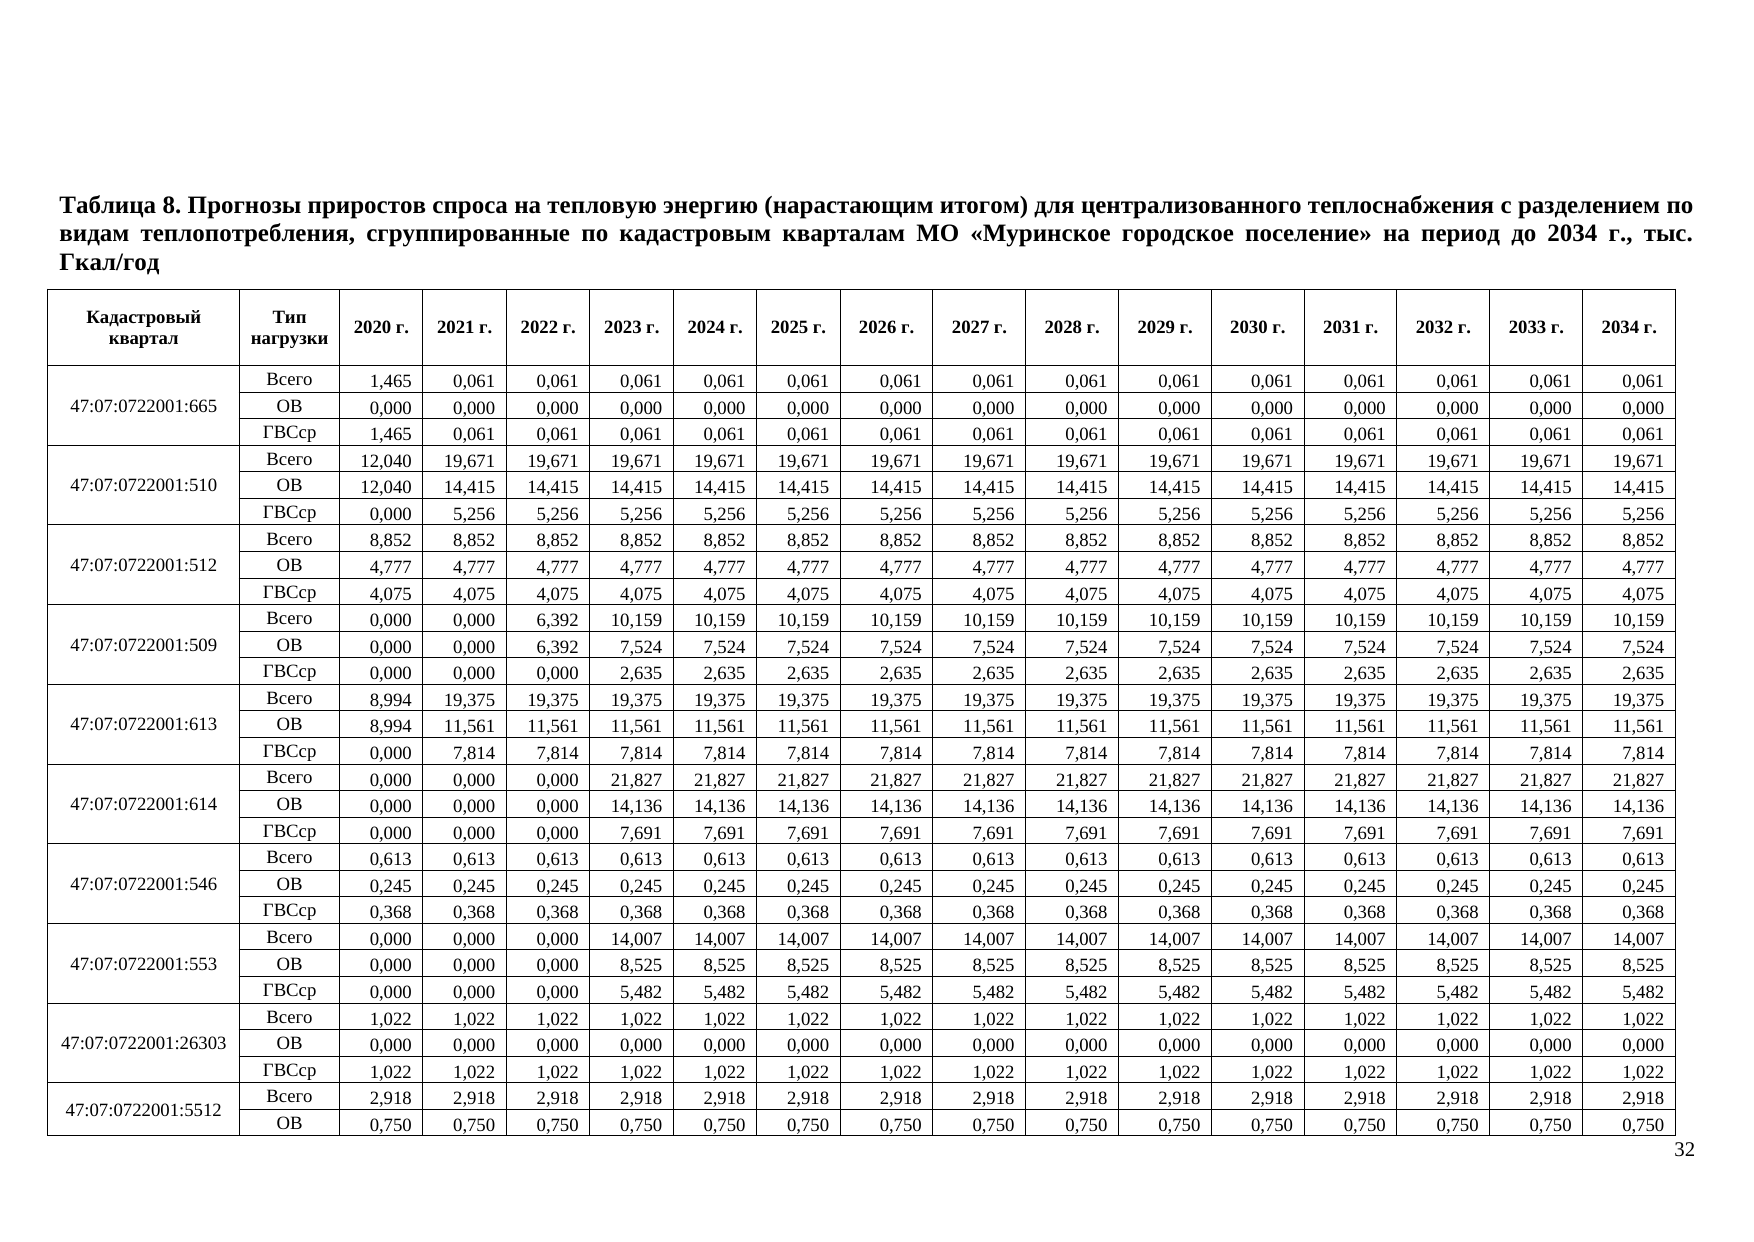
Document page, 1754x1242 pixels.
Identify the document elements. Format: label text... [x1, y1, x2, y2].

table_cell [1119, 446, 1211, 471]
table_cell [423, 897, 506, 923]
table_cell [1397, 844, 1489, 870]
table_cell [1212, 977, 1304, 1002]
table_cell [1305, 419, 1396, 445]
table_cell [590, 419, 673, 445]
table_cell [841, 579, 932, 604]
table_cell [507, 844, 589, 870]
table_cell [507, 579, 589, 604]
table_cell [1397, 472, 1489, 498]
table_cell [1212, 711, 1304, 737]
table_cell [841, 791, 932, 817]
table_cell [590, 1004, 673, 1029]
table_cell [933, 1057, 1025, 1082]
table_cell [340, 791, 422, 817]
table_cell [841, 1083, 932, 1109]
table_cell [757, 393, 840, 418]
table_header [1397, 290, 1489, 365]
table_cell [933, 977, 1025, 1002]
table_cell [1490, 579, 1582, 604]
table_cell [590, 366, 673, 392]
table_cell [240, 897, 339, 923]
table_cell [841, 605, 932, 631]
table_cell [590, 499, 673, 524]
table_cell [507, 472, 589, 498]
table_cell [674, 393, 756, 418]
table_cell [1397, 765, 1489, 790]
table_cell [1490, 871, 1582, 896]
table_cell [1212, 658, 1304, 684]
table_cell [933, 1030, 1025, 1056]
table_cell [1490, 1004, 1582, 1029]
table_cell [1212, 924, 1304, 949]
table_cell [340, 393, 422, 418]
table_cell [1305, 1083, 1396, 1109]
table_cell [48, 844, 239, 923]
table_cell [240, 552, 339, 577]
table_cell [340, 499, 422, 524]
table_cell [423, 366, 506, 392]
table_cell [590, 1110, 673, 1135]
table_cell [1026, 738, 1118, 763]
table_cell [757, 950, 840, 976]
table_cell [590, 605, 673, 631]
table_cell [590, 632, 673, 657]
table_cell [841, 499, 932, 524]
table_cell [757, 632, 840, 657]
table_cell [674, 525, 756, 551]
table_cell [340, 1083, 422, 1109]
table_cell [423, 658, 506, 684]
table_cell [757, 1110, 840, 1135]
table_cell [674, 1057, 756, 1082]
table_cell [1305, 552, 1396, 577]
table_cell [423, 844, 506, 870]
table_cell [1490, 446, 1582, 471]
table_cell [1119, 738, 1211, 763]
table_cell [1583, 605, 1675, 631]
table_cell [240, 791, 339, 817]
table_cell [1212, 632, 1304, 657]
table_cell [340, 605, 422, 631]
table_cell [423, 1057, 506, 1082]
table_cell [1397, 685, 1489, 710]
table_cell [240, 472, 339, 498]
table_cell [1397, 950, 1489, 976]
text Таблица 8. Прогнозы приростов спроса на тепловую энергию (нарастающим итогом) для централизованного теплоснабжения с разделением по видам теплопотребления, сгруппированные по кадастровым кварталам МО «Муринское городское поселение» на период до 2034 г., тыс. Гкал/год [59, 190, 1695, 276]
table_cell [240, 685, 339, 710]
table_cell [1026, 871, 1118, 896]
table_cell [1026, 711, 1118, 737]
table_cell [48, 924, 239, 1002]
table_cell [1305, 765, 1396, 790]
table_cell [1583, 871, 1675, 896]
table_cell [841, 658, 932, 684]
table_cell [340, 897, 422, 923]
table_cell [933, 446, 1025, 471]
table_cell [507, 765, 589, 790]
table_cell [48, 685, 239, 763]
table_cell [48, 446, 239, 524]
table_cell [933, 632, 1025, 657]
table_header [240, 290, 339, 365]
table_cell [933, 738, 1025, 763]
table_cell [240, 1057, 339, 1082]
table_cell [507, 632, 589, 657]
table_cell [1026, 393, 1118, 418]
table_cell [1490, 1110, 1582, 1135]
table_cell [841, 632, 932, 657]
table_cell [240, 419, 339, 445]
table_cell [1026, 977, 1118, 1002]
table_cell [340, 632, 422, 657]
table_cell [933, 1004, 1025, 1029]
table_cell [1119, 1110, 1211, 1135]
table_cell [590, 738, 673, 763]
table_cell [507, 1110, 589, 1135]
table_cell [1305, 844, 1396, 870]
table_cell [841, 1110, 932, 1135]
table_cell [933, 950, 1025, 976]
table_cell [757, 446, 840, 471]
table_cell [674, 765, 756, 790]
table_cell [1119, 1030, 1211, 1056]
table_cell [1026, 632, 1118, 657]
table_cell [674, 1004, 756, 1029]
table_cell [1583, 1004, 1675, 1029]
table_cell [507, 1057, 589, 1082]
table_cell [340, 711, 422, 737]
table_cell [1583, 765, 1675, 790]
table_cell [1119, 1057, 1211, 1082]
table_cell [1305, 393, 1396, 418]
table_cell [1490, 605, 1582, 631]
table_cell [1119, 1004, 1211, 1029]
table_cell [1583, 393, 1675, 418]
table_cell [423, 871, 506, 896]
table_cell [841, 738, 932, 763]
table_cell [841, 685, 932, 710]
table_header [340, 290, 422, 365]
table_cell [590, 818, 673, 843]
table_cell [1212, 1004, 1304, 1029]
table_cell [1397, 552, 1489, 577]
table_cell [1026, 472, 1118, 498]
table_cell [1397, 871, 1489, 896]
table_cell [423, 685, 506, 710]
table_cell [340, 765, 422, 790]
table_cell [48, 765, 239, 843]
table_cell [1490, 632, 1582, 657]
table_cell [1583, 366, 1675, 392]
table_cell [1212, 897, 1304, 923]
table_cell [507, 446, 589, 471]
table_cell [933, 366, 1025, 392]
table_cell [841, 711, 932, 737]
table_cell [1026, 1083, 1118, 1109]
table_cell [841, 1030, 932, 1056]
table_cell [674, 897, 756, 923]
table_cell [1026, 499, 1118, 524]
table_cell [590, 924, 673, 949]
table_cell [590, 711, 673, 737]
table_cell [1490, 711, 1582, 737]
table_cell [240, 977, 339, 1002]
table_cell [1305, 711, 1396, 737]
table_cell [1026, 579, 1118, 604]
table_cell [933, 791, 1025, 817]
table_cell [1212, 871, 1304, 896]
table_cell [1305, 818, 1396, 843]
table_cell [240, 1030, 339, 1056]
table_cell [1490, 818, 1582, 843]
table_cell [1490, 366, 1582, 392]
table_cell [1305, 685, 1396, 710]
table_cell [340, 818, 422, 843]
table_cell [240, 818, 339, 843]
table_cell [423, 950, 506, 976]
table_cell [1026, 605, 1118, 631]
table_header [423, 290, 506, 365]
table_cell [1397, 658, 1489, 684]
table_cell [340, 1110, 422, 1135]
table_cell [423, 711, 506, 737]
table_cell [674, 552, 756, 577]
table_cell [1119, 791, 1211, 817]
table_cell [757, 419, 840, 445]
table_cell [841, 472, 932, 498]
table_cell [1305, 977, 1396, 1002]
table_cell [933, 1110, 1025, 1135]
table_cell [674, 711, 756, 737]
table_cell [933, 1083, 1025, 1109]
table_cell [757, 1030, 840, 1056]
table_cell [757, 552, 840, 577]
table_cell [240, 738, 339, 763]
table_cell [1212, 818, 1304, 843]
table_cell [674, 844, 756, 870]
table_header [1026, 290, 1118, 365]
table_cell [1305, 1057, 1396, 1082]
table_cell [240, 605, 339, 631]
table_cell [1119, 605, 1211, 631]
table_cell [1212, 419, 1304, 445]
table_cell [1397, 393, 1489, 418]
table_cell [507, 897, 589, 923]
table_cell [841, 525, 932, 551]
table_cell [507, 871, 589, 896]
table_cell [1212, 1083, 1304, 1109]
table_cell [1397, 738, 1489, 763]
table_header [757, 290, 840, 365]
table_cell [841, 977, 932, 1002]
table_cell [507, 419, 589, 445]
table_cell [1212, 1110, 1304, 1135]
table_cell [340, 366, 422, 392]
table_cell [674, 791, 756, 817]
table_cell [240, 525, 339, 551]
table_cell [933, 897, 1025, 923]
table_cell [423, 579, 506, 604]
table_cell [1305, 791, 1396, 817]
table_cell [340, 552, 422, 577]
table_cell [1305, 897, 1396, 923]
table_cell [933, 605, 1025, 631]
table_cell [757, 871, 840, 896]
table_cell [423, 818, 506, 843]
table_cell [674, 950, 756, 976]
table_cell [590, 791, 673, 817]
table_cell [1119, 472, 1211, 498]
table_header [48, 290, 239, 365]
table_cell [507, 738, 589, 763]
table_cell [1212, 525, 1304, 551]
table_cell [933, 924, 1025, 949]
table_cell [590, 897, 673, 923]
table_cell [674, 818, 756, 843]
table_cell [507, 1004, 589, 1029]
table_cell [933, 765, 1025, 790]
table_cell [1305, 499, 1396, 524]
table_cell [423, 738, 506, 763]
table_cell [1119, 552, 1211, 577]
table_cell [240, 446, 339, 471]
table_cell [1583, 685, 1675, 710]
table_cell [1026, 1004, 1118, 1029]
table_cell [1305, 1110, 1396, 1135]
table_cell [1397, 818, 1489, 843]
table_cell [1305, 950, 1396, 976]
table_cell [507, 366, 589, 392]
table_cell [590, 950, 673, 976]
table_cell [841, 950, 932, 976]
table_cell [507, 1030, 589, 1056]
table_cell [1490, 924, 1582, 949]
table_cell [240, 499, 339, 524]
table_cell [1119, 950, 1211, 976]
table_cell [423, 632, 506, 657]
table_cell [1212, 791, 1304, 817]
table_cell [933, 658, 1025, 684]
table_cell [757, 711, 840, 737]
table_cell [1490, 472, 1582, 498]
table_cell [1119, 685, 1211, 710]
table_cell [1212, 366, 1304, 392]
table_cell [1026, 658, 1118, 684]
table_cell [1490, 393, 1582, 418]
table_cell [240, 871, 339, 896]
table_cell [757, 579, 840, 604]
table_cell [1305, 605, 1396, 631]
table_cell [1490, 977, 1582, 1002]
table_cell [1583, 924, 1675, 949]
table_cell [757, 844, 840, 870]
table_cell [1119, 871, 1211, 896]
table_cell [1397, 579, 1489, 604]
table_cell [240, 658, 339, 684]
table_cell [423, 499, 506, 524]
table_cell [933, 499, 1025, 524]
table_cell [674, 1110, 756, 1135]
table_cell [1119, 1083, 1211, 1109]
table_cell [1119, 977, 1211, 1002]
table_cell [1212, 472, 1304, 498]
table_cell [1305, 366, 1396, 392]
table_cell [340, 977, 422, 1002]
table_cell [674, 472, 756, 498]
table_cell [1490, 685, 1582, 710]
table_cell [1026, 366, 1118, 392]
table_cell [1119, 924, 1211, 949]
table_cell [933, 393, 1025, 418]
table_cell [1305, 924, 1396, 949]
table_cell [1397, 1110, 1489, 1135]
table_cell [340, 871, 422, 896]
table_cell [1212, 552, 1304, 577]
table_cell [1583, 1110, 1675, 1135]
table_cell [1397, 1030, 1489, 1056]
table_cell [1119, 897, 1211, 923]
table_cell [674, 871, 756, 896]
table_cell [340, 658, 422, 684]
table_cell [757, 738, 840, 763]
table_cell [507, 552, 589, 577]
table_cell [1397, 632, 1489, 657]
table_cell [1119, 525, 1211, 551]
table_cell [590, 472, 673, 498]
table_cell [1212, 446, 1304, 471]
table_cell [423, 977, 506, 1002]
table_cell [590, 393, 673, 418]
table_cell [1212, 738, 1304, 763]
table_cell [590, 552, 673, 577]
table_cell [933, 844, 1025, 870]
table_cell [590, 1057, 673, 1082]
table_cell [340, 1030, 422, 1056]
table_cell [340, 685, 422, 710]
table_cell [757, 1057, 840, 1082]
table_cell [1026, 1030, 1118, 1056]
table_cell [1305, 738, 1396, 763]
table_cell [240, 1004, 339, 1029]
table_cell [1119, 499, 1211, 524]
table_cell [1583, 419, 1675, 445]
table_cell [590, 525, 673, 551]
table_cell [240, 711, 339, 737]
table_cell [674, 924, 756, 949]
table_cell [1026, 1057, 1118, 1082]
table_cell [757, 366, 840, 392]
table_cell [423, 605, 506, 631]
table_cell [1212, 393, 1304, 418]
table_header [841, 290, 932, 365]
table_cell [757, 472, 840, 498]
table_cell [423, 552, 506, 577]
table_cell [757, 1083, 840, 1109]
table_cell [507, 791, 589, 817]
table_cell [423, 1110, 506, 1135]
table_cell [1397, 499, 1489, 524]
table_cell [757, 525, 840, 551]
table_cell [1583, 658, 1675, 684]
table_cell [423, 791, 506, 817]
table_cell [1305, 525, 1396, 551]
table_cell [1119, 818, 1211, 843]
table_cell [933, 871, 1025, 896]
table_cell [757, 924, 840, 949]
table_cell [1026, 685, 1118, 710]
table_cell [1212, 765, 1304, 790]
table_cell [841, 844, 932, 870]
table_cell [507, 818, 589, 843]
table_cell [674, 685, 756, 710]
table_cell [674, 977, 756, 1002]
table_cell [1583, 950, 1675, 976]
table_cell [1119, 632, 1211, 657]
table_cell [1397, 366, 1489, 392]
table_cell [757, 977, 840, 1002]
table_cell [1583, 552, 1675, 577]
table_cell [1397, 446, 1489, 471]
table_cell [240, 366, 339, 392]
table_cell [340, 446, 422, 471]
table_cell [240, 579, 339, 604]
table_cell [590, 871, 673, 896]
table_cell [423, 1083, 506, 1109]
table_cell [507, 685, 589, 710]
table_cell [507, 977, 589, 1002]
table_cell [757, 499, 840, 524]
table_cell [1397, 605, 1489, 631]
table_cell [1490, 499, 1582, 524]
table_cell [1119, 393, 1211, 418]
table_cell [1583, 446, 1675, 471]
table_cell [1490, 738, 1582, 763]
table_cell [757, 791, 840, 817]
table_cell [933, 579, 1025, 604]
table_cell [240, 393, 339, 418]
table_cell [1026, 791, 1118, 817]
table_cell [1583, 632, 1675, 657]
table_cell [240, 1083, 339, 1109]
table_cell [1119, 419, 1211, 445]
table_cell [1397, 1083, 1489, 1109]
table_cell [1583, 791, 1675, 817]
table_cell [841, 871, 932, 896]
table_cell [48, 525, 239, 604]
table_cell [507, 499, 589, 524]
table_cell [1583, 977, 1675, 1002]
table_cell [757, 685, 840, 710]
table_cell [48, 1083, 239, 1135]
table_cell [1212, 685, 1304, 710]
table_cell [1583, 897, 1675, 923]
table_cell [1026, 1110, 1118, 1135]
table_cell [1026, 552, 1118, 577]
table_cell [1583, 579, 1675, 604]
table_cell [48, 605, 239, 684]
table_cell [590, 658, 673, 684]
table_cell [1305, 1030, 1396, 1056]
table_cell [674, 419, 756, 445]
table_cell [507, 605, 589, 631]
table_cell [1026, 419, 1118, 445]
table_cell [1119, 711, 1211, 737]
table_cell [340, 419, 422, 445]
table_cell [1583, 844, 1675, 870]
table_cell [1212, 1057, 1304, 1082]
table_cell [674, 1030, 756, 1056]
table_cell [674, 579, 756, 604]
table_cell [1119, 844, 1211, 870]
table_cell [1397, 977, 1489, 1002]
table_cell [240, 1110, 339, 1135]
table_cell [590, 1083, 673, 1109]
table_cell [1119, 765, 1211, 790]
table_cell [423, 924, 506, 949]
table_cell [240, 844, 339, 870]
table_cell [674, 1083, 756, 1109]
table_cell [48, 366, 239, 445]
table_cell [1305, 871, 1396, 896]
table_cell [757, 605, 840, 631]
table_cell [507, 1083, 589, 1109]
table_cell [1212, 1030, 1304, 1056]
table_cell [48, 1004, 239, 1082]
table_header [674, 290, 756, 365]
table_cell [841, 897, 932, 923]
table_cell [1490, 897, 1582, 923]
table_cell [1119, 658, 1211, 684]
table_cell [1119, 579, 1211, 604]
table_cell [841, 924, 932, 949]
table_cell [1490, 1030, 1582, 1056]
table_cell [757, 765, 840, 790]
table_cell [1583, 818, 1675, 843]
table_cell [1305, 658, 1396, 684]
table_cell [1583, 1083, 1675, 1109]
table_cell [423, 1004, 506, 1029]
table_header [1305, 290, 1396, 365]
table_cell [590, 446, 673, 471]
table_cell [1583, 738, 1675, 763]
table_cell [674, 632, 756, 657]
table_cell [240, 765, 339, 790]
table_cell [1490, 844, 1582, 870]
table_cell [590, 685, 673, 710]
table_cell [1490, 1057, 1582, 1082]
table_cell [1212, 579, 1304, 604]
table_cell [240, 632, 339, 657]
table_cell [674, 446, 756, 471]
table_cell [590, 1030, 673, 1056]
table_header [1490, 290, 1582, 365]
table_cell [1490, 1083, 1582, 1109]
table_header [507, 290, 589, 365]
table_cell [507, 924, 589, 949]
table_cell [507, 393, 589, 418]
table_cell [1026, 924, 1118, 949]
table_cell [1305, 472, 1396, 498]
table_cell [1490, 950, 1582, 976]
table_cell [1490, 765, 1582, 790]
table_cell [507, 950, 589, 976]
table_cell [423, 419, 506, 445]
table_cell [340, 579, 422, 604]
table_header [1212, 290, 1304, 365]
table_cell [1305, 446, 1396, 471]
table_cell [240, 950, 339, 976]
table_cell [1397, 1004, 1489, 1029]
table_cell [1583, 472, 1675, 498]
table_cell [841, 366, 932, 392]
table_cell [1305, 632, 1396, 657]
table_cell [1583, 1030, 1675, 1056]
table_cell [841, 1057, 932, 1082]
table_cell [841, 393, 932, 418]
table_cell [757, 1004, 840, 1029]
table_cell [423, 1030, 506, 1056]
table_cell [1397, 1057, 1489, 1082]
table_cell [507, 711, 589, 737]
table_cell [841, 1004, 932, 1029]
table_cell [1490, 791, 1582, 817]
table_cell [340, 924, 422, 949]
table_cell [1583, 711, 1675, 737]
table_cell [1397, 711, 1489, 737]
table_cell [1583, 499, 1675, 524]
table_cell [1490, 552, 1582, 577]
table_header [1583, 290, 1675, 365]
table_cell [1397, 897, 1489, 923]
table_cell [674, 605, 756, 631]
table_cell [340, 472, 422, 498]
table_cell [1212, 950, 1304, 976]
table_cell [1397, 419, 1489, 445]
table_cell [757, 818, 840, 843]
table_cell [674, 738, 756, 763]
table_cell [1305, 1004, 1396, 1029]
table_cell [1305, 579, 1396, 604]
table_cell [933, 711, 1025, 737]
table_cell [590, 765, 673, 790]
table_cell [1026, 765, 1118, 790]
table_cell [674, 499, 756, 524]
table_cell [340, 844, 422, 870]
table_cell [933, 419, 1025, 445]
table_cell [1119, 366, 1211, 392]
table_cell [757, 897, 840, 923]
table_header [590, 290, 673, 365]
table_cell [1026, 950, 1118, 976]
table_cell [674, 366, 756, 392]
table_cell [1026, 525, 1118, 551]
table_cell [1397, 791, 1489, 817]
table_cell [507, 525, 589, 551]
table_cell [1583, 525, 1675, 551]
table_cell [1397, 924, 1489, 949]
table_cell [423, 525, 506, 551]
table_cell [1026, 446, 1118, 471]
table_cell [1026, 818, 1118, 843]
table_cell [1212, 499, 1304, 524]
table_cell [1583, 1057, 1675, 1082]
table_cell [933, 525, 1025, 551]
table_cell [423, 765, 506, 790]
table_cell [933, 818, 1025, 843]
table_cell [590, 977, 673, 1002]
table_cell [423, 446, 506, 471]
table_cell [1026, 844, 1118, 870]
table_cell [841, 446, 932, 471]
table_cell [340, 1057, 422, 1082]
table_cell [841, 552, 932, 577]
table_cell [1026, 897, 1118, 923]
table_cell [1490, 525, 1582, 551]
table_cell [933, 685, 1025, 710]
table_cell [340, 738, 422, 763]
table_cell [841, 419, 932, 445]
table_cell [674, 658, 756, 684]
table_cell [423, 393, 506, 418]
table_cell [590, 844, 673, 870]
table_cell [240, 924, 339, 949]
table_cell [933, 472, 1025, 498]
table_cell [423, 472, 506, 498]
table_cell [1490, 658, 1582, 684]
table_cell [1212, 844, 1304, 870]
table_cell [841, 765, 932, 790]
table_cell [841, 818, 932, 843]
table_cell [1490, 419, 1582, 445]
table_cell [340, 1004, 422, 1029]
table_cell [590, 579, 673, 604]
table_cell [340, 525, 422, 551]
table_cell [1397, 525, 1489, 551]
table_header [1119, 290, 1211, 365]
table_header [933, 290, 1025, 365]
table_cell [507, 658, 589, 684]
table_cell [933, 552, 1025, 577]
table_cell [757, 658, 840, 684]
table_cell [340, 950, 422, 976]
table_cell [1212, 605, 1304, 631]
